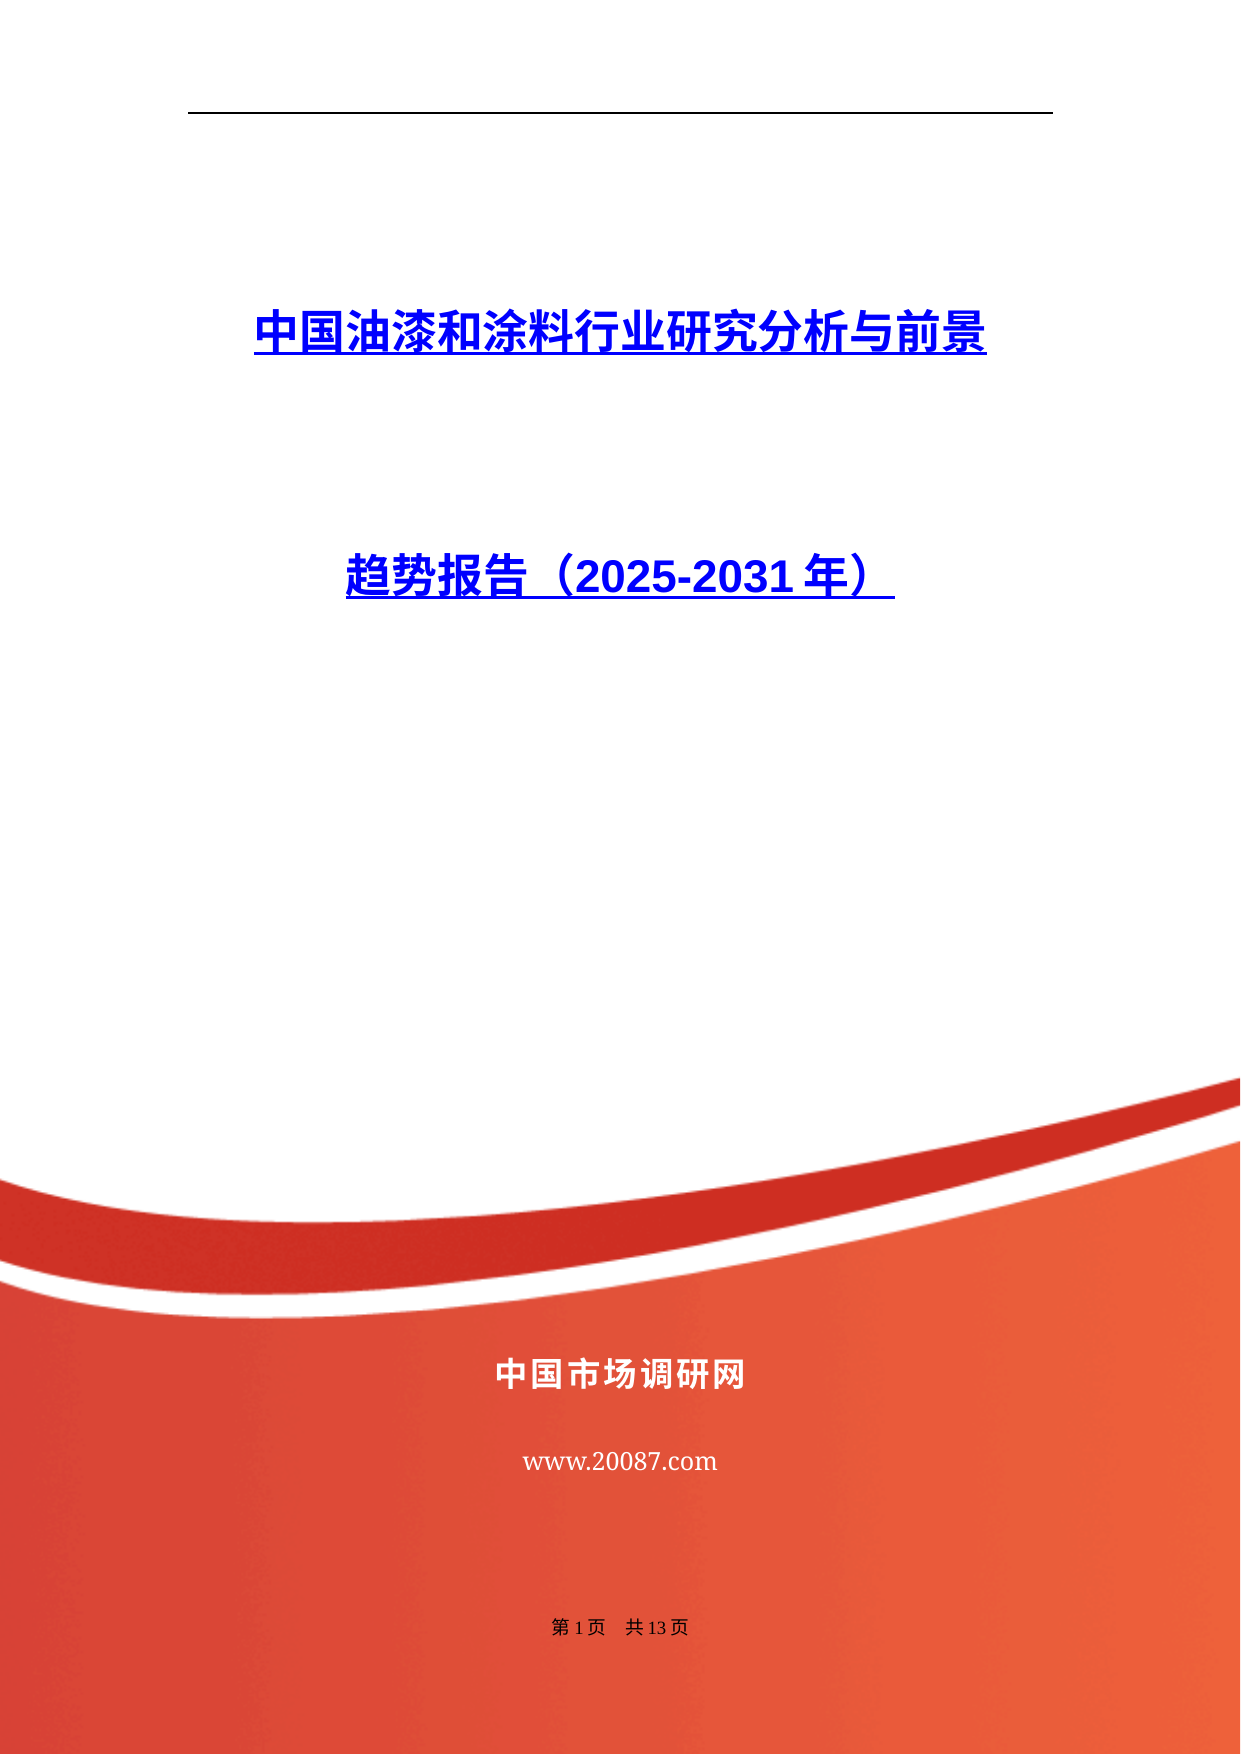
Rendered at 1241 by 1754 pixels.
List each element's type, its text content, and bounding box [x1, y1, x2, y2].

table_header 中国油漆和涂料行业研究分析与前景趋势报告（2025-2031年） [188, 207, 1053, 773]
picture [0, 1006, 1241, 1754]
text www.20087.com [187, 1428, 1053, 1493]
subtitle 中国市场调研网 [187, 1339, 1053, 1404]
